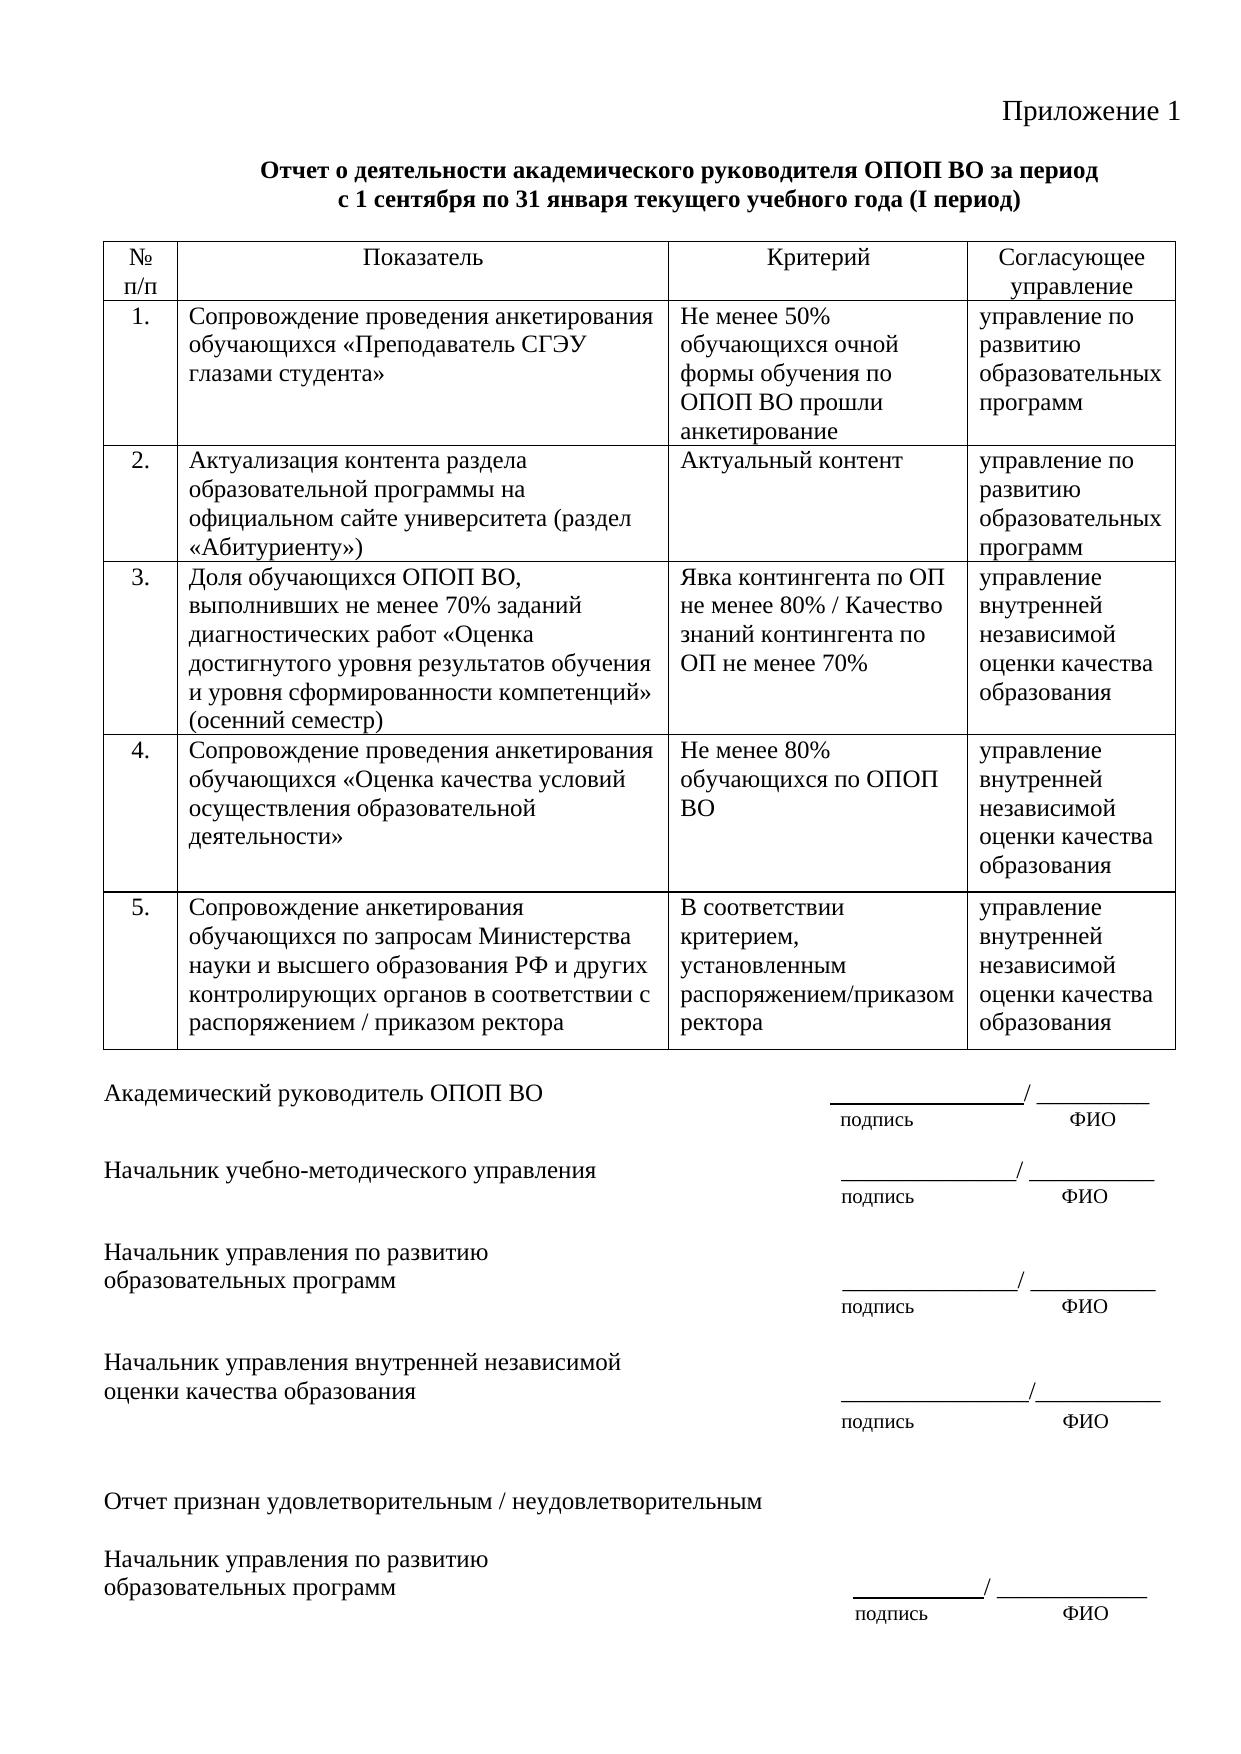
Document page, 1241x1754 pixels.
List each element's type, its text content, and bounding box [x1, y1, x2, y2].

table_header Критерий [669, 242, 967, 300]
table_header Показатель [178, 242, 668, 300]
table_cell Не менее 50% обучающихся очной формы обучения по ОПОП ВО прошли анкетирование [669, 301, 967, 444]
table_header Согласующее управление [968, 242, 1175, 300]
table_cell 1. [104, 301, 177, 444]
table_cell управление по развитию образовательных программ [968, 301, 1175, 444]
text Начальник управления по развитию [103, 1544, 1181, 1572]
text подпись ФИО [103, 1184, 1181, 1208]
text Начальник управления внутренней независимой [103, 1347, 1181, 1376]
table_cell В соответствии критерием, установленным распоряжением/приказом ректора [669, 893, 967, 1049]
text подпись ФИО [103, 1294, 1181, 1318]
table_cell Актуальный контент [669, 446, 967, 561]
table_cell управление внутренней независимой оценки качества образования [968, 735, 1175, 891]
table_cell Сопровождение проведения анкетирования обучающихся «Преподаватель СГЭУ глазами студента» [178, 301, 668, 444]
table_cell управление по развитию образовательных программ [968, 446, 1175, 561]
table_cell Явка контингента по ОП не менее 80% / Качество знаний контингента по ОП не менее 70% [669, 562, 967, 734]
table_cell 3. [104, 562, 177, 734]
text образовательных программ ______________/ __________ [103, 1266, 1181, 1294]
text Начальник управления по развитию [103, 1237, 1181, 1266]
text с 1 сентября по 31 января текущего учебного года (I период) [103, 184, 1181, 212]
text образовательных программ / ____________ [103, 1572, 1181, 1601]
table_cell Сопровождение анкетирования обучающихся по запросам Министерства науки и высшего образования РФ и других контролирующих органов в соответствии с распоряжением / приказом ректора [178, 893, 668, 1049]
table_cell 4. [104, 735, 177, 891]
table_cell 5. [104, 893, 177, 1049]
table_cell 2. [104, 446, 177, 561]
table_cell управление внутренней независимой оценки качества образования [968, 562, 1175, 734]
text оценки качества образования _______________/__________ подпись ФИО [103, 1376, 1181, 1433]
text Приложение 1 [103, 93, 1181, 126]
table_cell Актуализация контента раздела образовательной программы на официальном сайте университета (раздел «Абитуриенту») [178, 446, 668, 561]
text подпись ФИО [103, 1601, 1181, 1625]
text Академический руководитель ОПОП ВО / _________ [103, 1078, 1181, 1107]
text подпись ФИО [103, 1107, 1181, 1131]
table_header № п/п [104, 242, 177, 300]
table_cell Сопровождение проведения анкетирования обучающихся «Оценка качества условий осуществления образовательной деятельности» [178, 735, 668, 891]
text Отчет о деятельности академического руководителя ОПОП ВО за период [103, 155, 1181, 184]
text Отчет признан удовлетворительным / неудовлетворительным [103, 1486, 1181, 1515]
table_cell Доля обучающихся ОПОП ВО, выполнивших не менее 70% заданий диагностических работ «Оценка достигнутого уровня результатов обучения и уровня сформированности компетенций» (осенний семестр) [178, 562, 668, 734]
table_cell Не менее 80% обучающихся по ОПОП ВО [669, 735, 967, 891]
table_cell управление внутренней независимой оценки качества образования [968, 893, 1175, 1049]
text Начальник учебно-методического управления ______________/ __________ [103, 1155, 1181, 1184]
